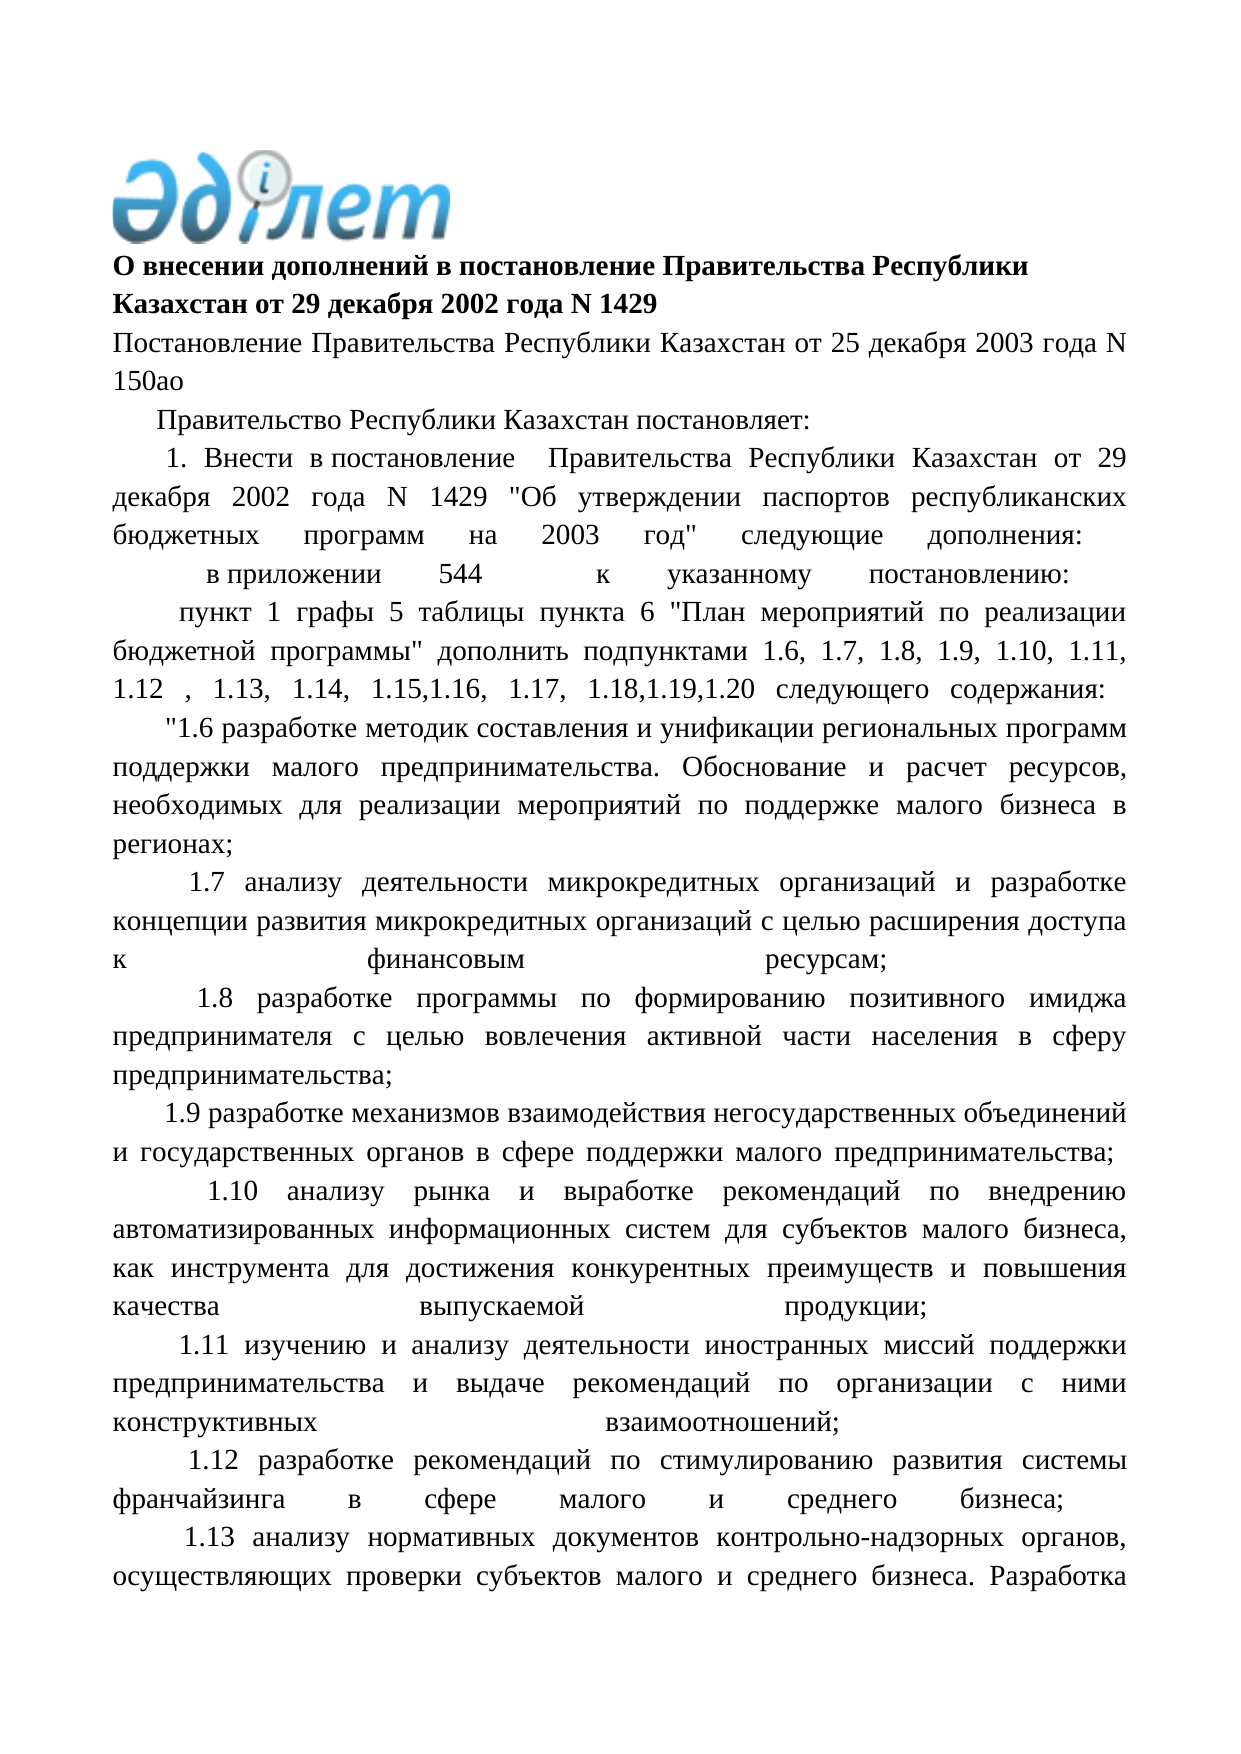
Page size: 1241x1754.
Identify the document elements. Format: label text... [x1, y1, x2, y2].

picture [112, 150, 451, 244]
text Постановление Правительства Республики Казахстан от 25 декабря 2003 года N 150ао [112, 325, 1128, 397]
text Правительство Республики Казахстан постановляет: [112, 402, 1128, 435]
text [112, 440, 1128, 1592]
text О внесении дополнений в постановление Правительства Республики Казахстан от 29 декабря 2002 года N 1429 [112, 248, 1128, 320]
